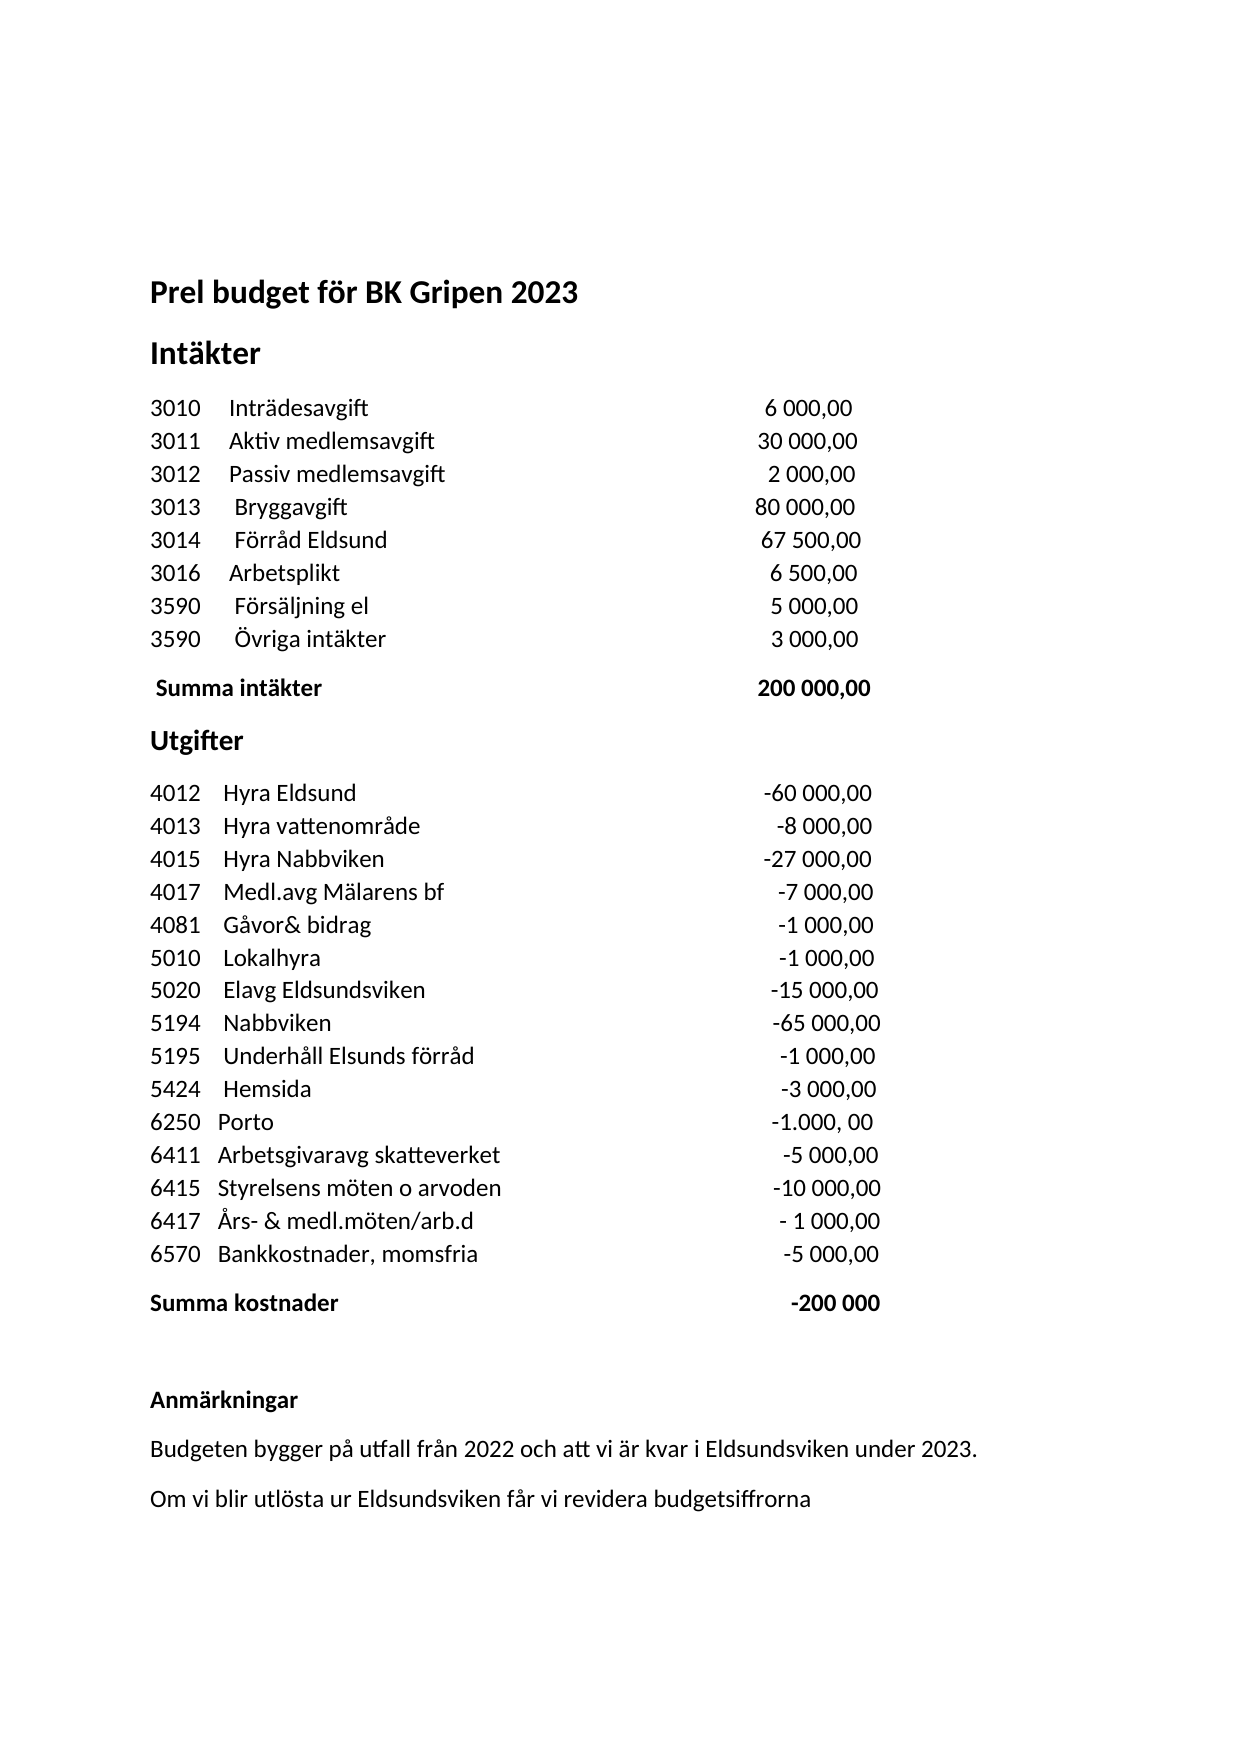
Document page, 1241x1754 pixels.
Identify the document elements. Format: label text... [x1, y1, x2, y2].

text 3010 Inträdesavgift 6 000,00 3011 Aktiv medlemsavgift 30 000,00 3012 Passiv medlemsavgift 2 000,00 3013 Bryggavgift 80 000,00 3014 Förråd Eldsund 67 500,00 3016 Arbetsplikt 6 500,00 3590 Försäljning el 5 000,00 3590 Övriga intäkter 3 000,00 [150, 392, 1090, 653]
text Intäkter [150, 332, 1090, 373]
text Utgifter [150, 722, 1090, 758]
text Prel budget för BK Gripen 2023 [150, 271, 1090, 312]
text Budgeten bygger på utfall från 2022 och att vi är kvar i Eldsundsviken under 2023. [150, 1434, 1090, 1464]
text Summa intäkter 200 000,00 [150, 672, 1090, 703]
text Anmärkningar [150, 1384, 1090, 1414]
text 4012 Hyra Eldsund -60 000,00 4013 Hyra vattenområde -8 000,00 4015 Hyra Nabbviken -27 000,00 4017 Medl.avg Mälarens bf -7 000,00 4081 Gåvor& bidrag -1 000,00 5010 Lokalhyra -1 000,00 5020 Elavg Eldsundsviken -15 000,00 5194 Nabbviken -65 000,00 5195 Underhåll Elsunds förråd -1 000,00 5424 Hemsida -3 000,00 6250 Porto -1.000, 00 6411 Arbetsgivaravg skatteverket -5 000,00 6415 Styrelsens möten o arvoden -10 000,00 6417 Års- & medl.möten/arb.d - 1 000,00 6570 Bankkostnader, momsfria -5 000,00 [150, 777, 1090, 1268]
text Summa kostnader -200 000 [150, 1288, 1090, 1318]
text Om vi blir utlösta ur Eldsundsviken får vi revidera budgetsiffrorna [150, 1483, 1090, 1514]
